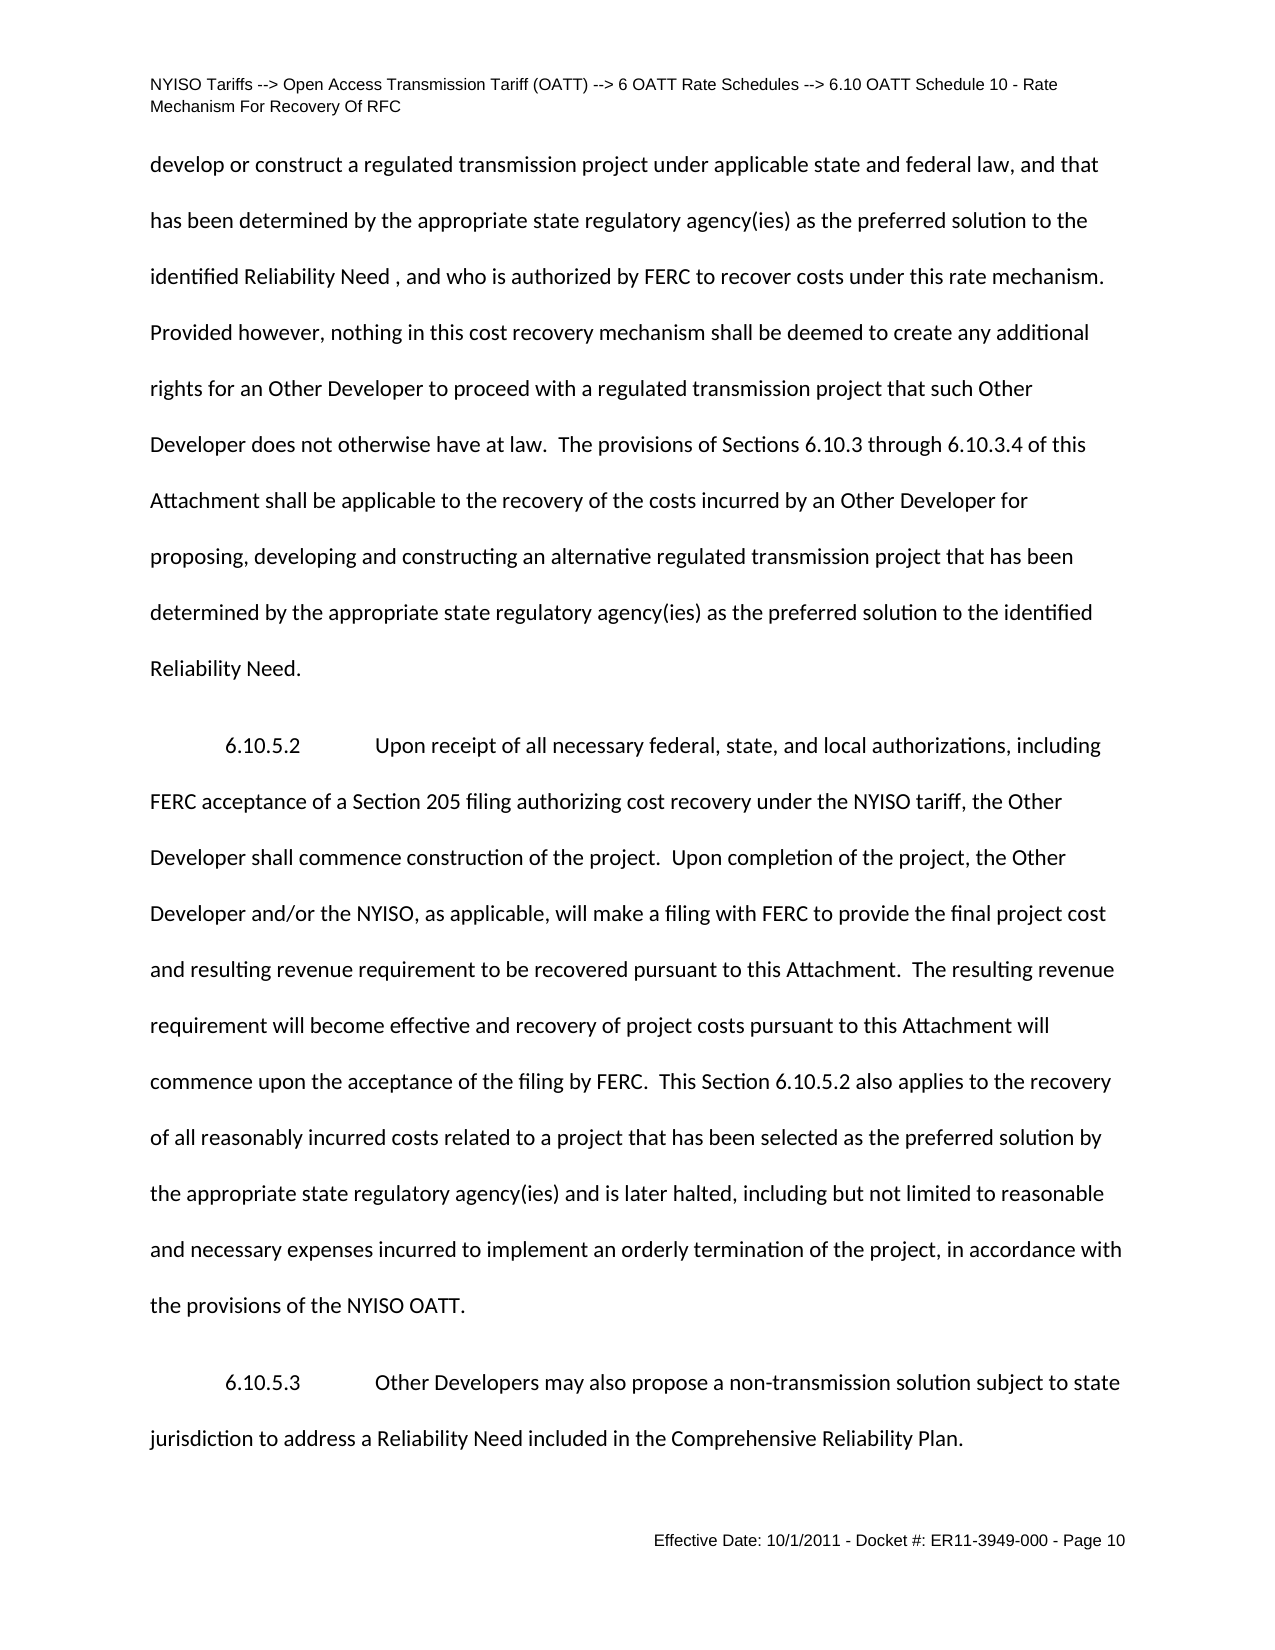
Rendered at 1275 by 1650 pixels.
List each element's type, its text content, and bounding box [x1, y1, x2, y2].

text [150, 150, 1125, 682]
text 6.10.5.2 Upon receipt of all necessary federal, state, and local authorizations, including FERC acceptance of a Section 205 filing authorizing cost recovery under the NYISO tariff, the Other Developer shall commence construction of the project. Upon completion of the project, the Other Developer and/or the NYISO, as applicable, will make a filing with FERC to provide the final project cost and resulting revenue requirement to be recovered pursuant to this Attachment. The resulting revenue requirement will become effective and recovery of project costs pursuant to this Attachment will commence upon the acceptance of the filing by FERC. This Section 6.10.5.2 also applies to the recovery of all reasonably incurred costs related to a project that has been selected as the preferred solution by the appropriate state regulatory agency(ies) and is later halted, including but not limited to reasonable and necessary expenses incurred to implement an orderly termination of the project, in accordance with the provisions of the NYISO OATT. [150, 731, 1125, 1320]
text 6.10.5.3 Other Developers may also propose a non-transmission solution subject to state jurisdiction to address a Reliability Need included in the Comprehensive Reliability Plan. [150, 1368, 1125, 1453]
